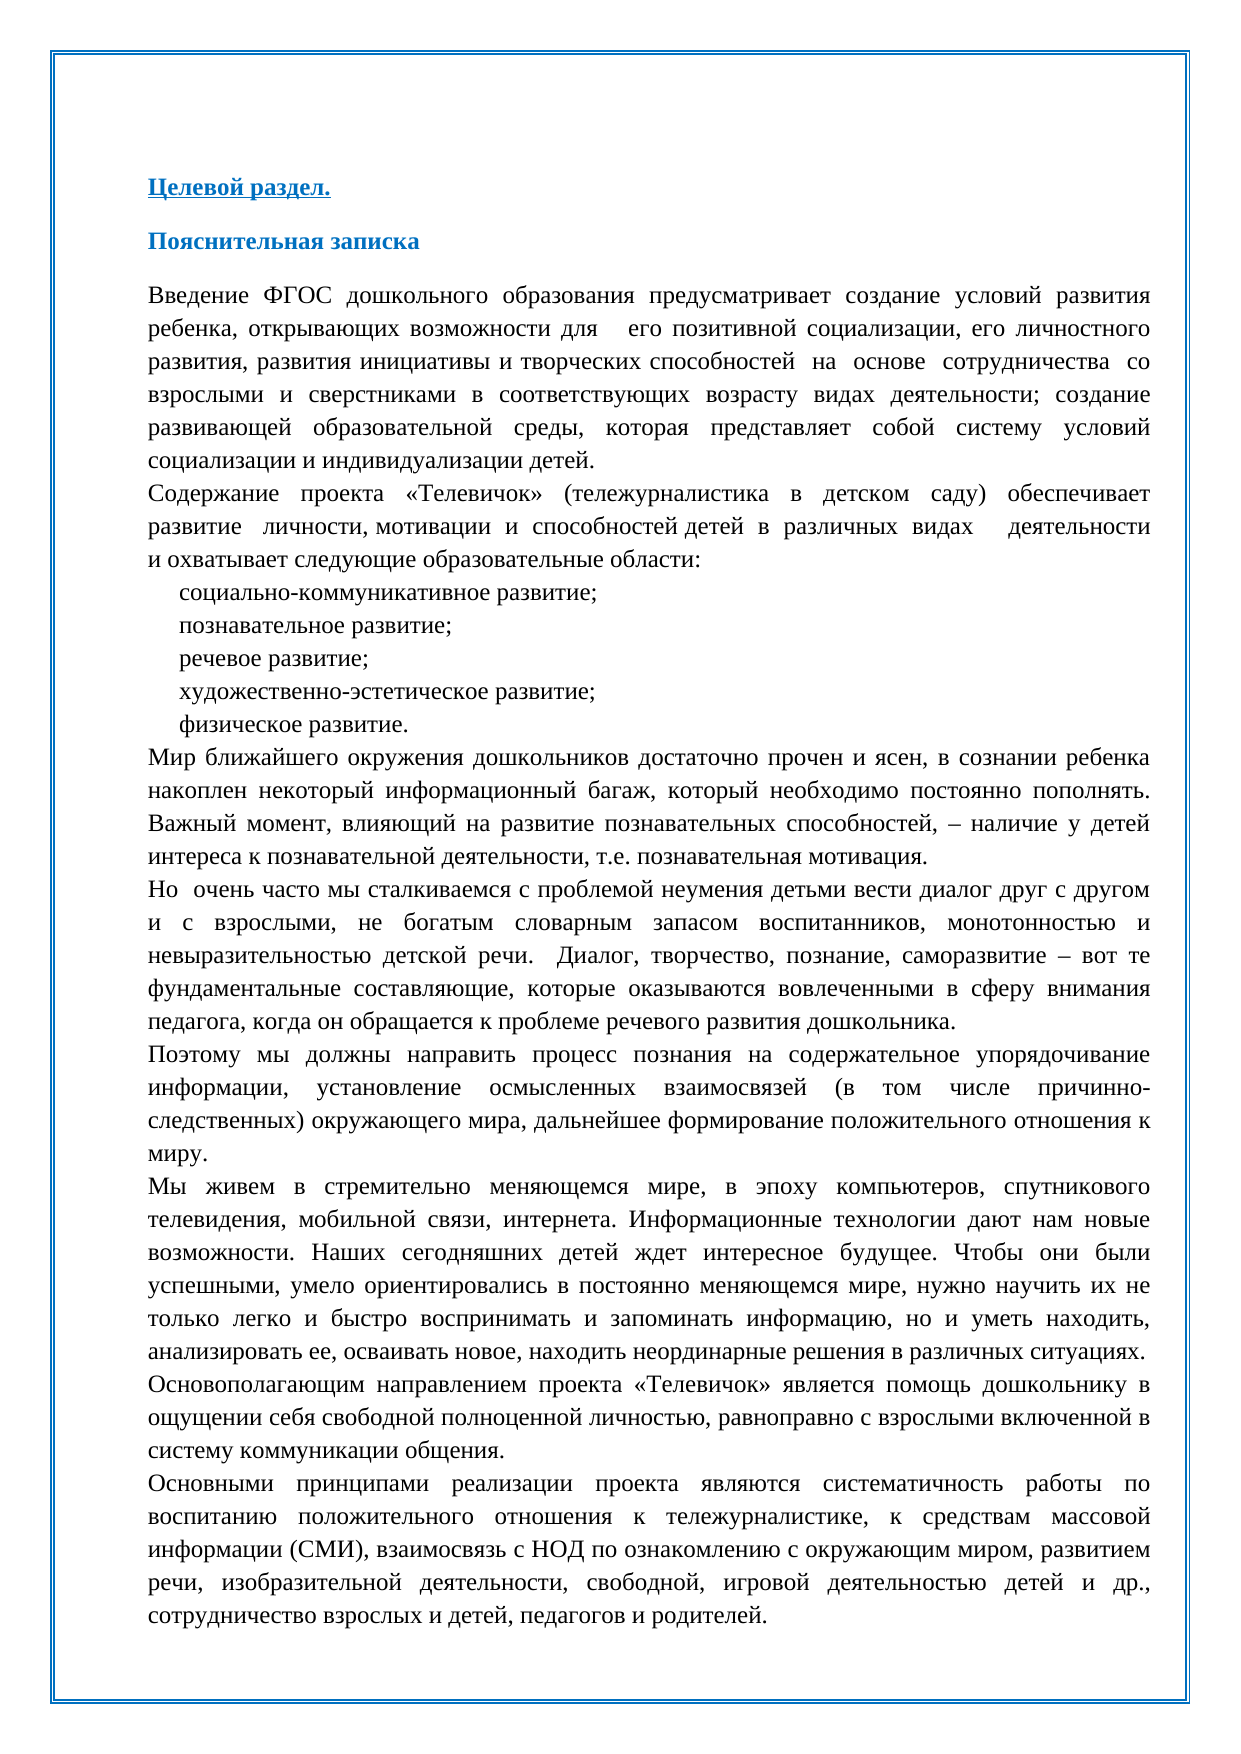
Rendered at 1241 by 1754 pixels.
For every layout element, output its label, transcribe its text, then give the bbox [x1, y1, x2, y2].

text Мы живем в стремительно меняющемся мире, в эпоху компьютеров, спутникового телевидения, мобильной связи, интернета. Информационные технологии дают нам новые возможности. Наших сегодняшних детей ждет интересное будущее. Чтобы они были успешными, умело ориентировались в постоянно меняющемся мире, нужно научить их не только легко и быстро воспринимать и запоминать информацию, но и уметь находить, анализировать ее, осваивать новое, находить неординарные решения в различных ситуациях. [148, 1171, 1152, 1365]
text социально-коммуникативное развитие; [148, 577, 1152, 606]
text Содержание проекта «Телевичок» (тележурналистика в детском саду) обеспечивает развитие личности, мотивации и способностей детей в различных видах деятельности и охватывает следующие образовательные области: [148, 478, 1152, 573]
text Основополагающим направлением проекта «Телевичок» является помощь дошкольнику в ощущении себя свободной полноценной личностью, равноправно с взрослыми включенной в систему коммуникации общения. [148, 1369, 1152, 1464]
text Но очень часто мы сталкиваемся с проблемой неумения детьми вести диалог друг с другом и с взрослыми, не богатым словарным запасом воспитанников, монотонностью и невыразительностью детской речи. Диалог, творчество, познание, саморазвитие – вот те фундаментальные составляющие, которые оказываются вовлеченными в сферу внимания педагога, когда он обращается к проблеме речевого развития дошкольника. [148, 874, 1152, 1035]
text Введение ФГОС дошкольного образования предусматривает создание условий развития ребенка, открывающих возможности для его позитивной социализации, его личностного развития, развития инициативы и творческих способностей на основе сотрудничества со взрослыми и сверстниками в соответствующих возрасту видах деятельности; создание развивающей образовательной среды, которая представляет собой систему условий социализации и индивидуализации детей. [148, 280, 1152, 473]
text познавательное развитие; [148, 610, 1152, 639]
text Целевой раздел. [148, 172, 1152, 201]
text Пояснительная записка [148, 226, 1152, 254]
text физическое развитие. [148, 709, 1152, 738]
text речевое развитие; [148, 643, 1152, 672]
text Основными принципами реализации проекта являются систематичность работы по воспитанию положительного отношения к тележурналистике, к средствам массовой информации (СМИ), взаимосвязь с НОД по ознакомлению с окружающим миром, развитием речи, изобразительной деятельности, свободной, игровой деятельностью детей и др., сотрудничество взрослых и детей, педагогов и родителей. [148, 1468, 1152, 1629]
text Мир ближайшего окружения дошкольников достаточно прочен и ясен, в сознании ребенка накоплен некоторый информационный багаж, который необходимо постоянно пополнять. Важный момент, влияющий на развитие познавательных способностей, – наличие у детей интереса к познавательной деятельности, т.е. познавательная мотивация. [148, 742, 1152, 870]
text художественно-эстетическое развитие; [148, 676, 1152, 705]
text Поэтому мы должны направить процесс познания на содержательное упорядочивание информации, установление осмысленных взаимосвязей (в том числе причинно-следственных) окружающего мира, дальнейшее формирование положительного отношения к миру. [148, 1039, 1152, 1167]
